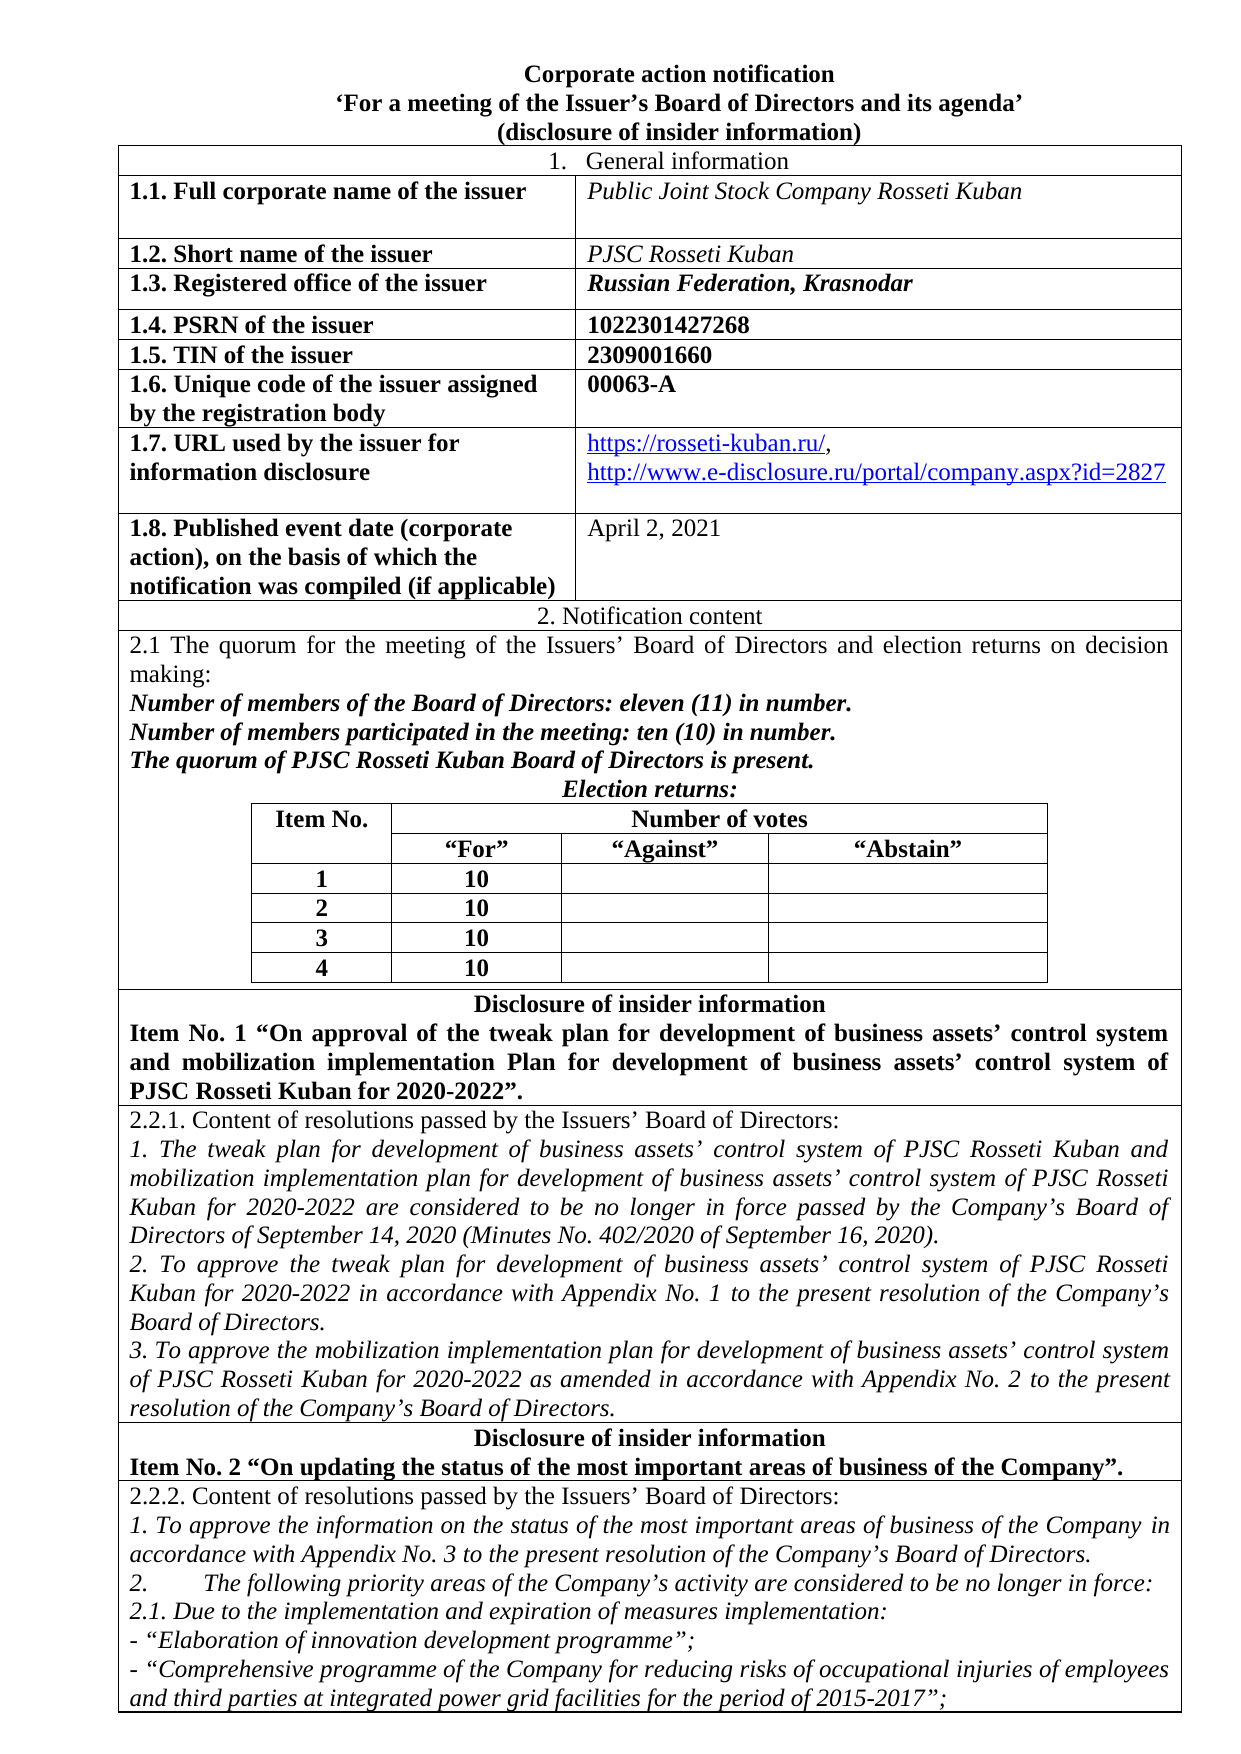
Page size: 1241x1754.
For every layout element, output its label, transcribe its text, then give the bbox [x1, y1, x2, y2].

table_cell 1022301427268 [576, 310, 1181, 339]
table_cell 00063-А [576, 370, 1181, 427]
text Corporate action notification [177, 59, 1181, 88]
text (disclosure of insider information) [177, 117, 1181, 145]
table_cell 1.4. PSRN of the issuer [119, 310, 575, 339]
text ‘For a meeting of the Issuer’s Board of Directors and its agenda’ [177, 88, 1181, 117]
table_cell 2309001660 [576, 340, 1181, 368]
table_cell 1.8. Published event date (corporate action), on the basis of which the notification was compiled (if applicable) [119, 514, 575, 600]
table_cell 1.3. Registered office of the issuer [119, 269, 575, 309]
table_cell 1.7. URL used by the issuer for information disclosure [119, 428, 575, 512]
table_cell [119, 1481, 1181, 1711]
table_cell 2.2.1. Content of resolutions passed by the Issuers’ Board of Directors: 1. The tweak plan for development of business assets’ control system of PJSC Rosseti Kuban and mobilization implementation plan for development of business assets’ control system of PJSC Rosseti Kuban for 2020-2022 are considered to be no longer in force passed by the Company’s Board of Directors of September 14, 2020 (Minutes No. 402/2020 of September 16, 2020). 2. To approve the tweak plan for development of business assets’ control system of PJSC Rosseti Kuban for 2020-2022 in accordance with Appendix No. 1 to the present resolution of the Company’s Board of Directors. 3. To approve the mobilization implementation plan for development of business assets’ control system of PJSC Rosseti Kuban for 2020-2022 as amended in accordance with Appendix No. 2 to the present resolution of the Company’s Board of Directors. [119, 1106, 1181, 1422]
table_cell Public Joint Stock Company Rosseti Kuban [576, 176, 1181, 238]
table_cell PJSC Rosseti Kuban [576, 239, 1181, 267]
table_cell 2. Notification content [119, 601, 1181, 629]
table_cell 2.1 The quorum for the meeting of the Issuers’ Board of Directors and election returns on decision making: Number of members of the Board of Directors: eleven (11) in number. Number of members participated in the meeting: ten (10) in number. The quorum of PJSC Rosseti Kuban Board of Directors is present. Election returns: [119, 631, 1181, 988]
table_cell 1.1. Full corporate name of the issuer [119, 176, 575, 238]
table_cell Disclosure of insider information Item No. 1 “On approval of the tweak plan for development of business assets’ control system and mobilization implementation Plan for development of business assets’ control system of PJSC Rosseti Kuban for 2020-2022”. [119, 990, 1181, 1104]
table_cell Russian Federation, Krasnodar [576, 269, 1181, 309]
table_cell April 2, 2021 [576, 514, 1181, 600]
table_cell https://rosseti-kuban.ru/, http://www.e-disclosure.ru/portal/company.aspx?id=2827 [576, 428, 1181, 512]
table_header General information [119, 146, 1181, 175]
table_cell 1.5. TIN of the issuer [119, 340, 575, 368]
table_cell 1.2. Short name of the issuer [119, 239, 575, 267]
table_cell Disclosure of insider information Item No. 2 “On updating the status of the most important areas of business of the Company”. [119, 1423, 1181, 1480]
table_cell 1.6. Unique code of the issuer assigned by the registration body [119, 370, 575, 427]
